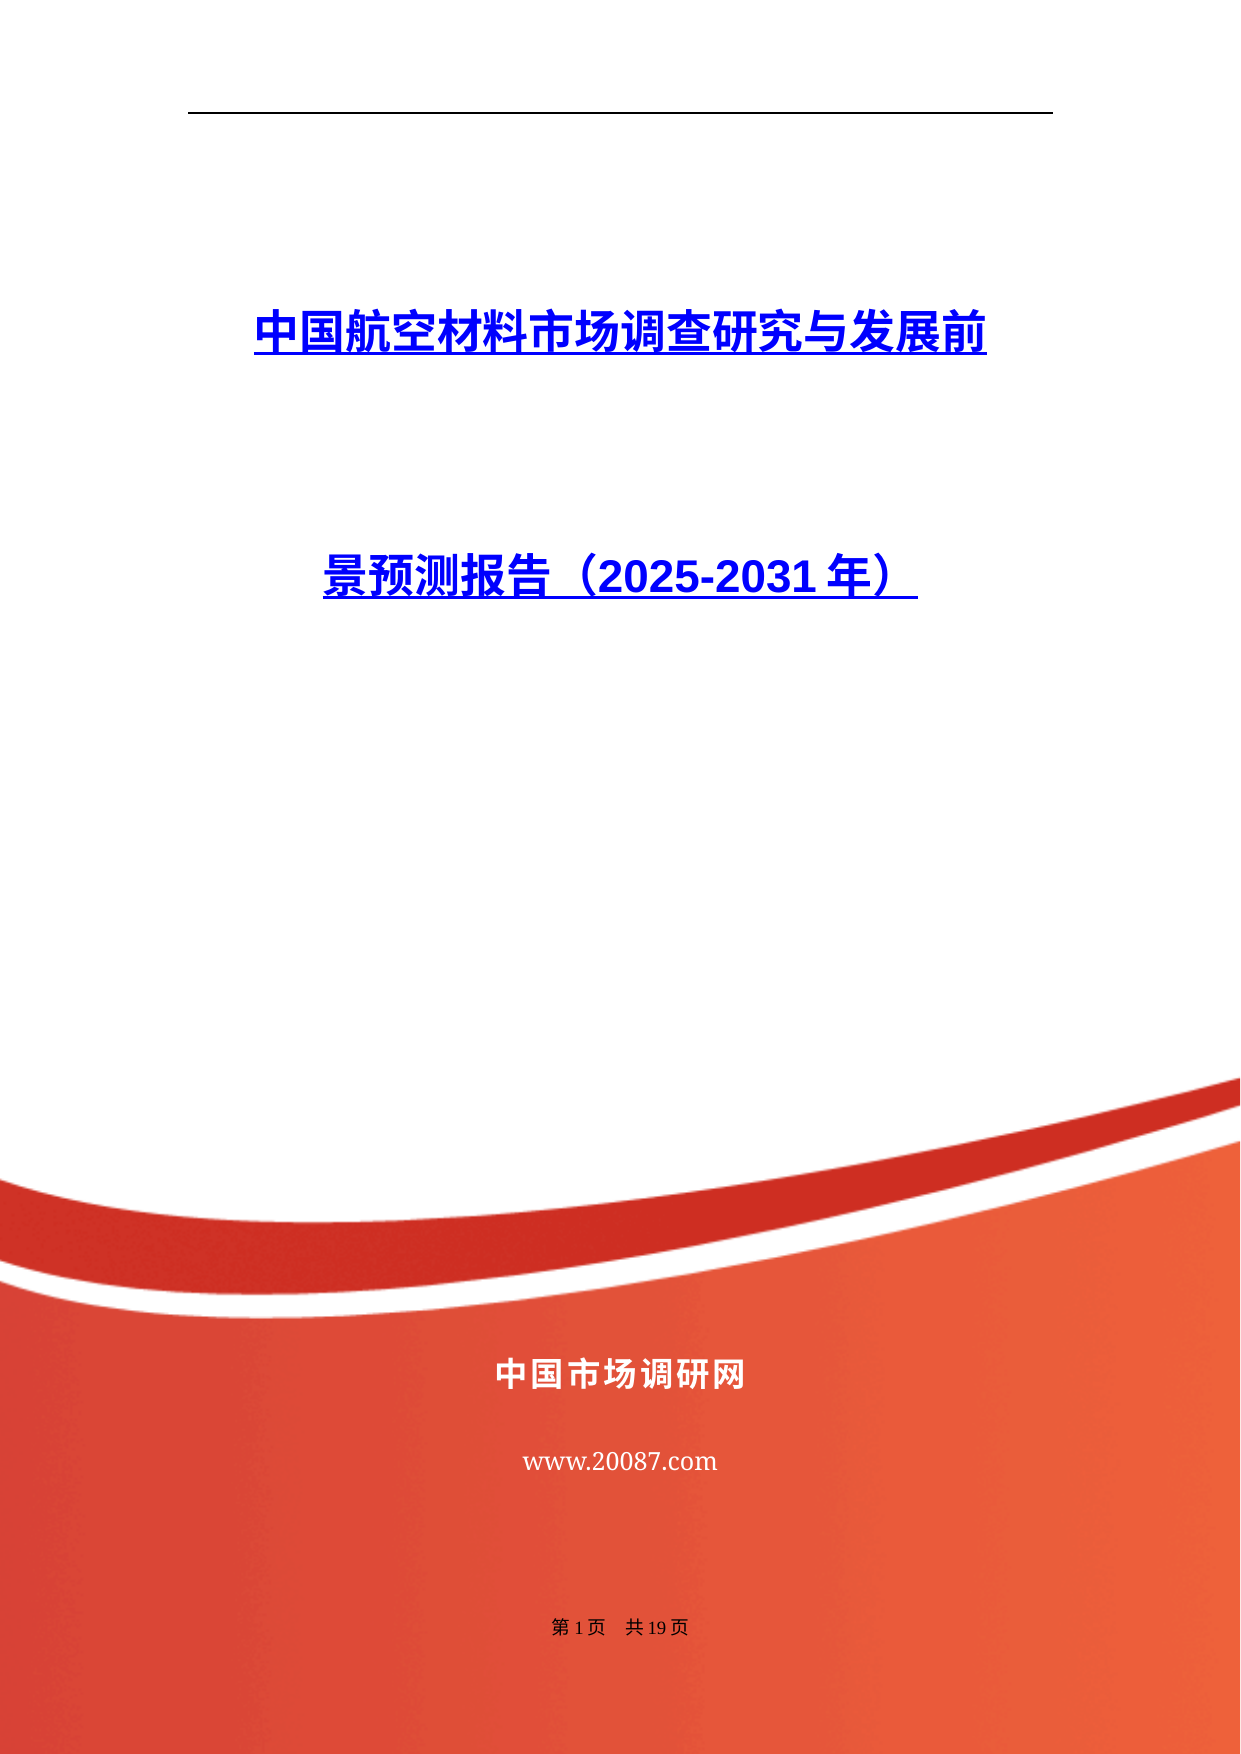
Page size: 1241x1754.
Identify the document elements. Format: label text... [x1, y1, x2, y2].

picture [0, 1006, 1241, 1754]
table_header 中国航空材料市场调查研究与发展前景预测报告（2025-2031年） [188, 207, 1053, 773]
subtitle 中国市场调研网 [187, 1339, 1053, 1404]
text www.20087.com [187, 1428, 1053, 1493]
